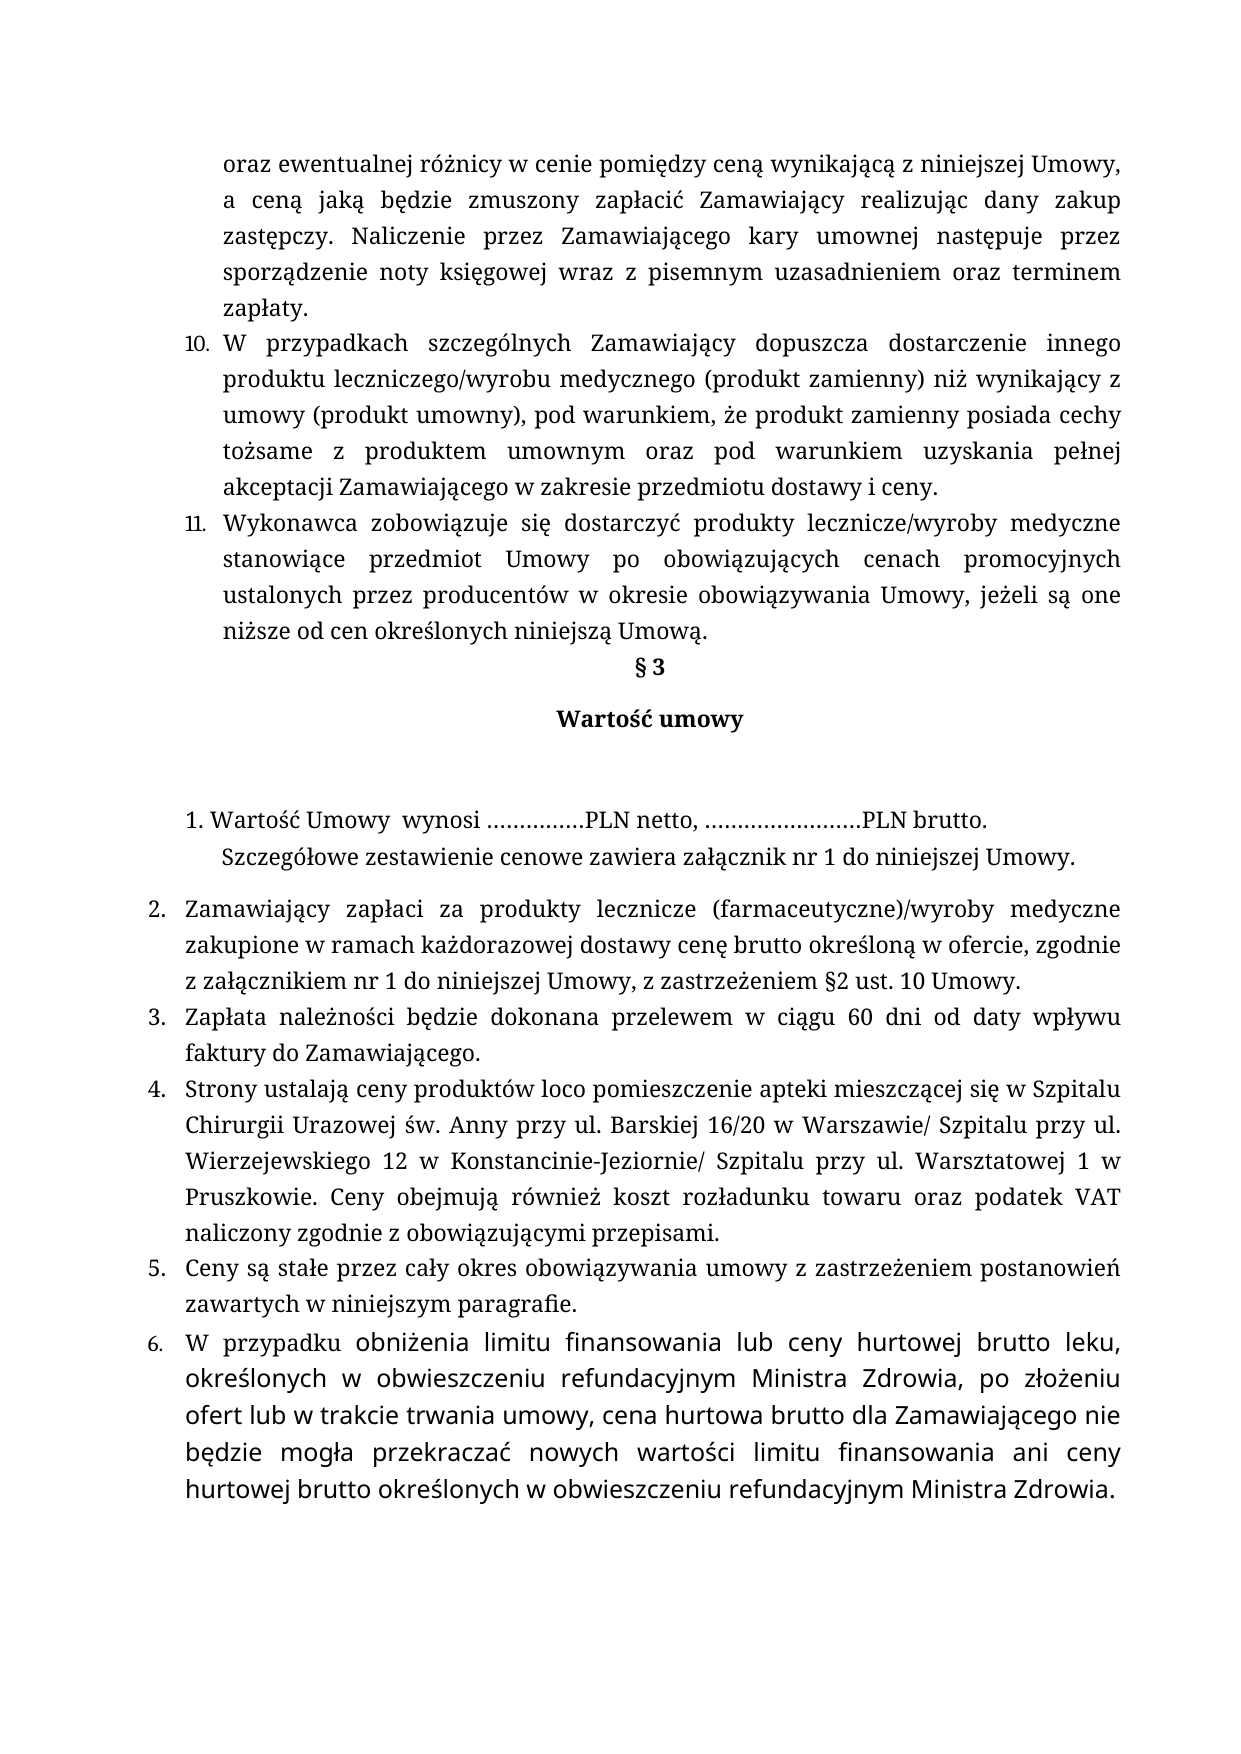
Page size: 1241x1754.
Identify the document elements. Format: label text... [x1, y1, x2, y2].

text Wartość umowy [177, 703, 1122, 735]
list Strony ustalają ceny produktów loco pomieszczenie apteki mieszczącej się w Szpitalu Chirurgii Urazowej św. Anny przy ul. Barskiej 16/20 w Warszawie/ Szpitalu przy ul. Wierzejewskiego 12 w Konstancinie-Jeziornie/ Szpitalu przy ul. Warsztatowej 1 w Pruszkowie. Ceny obejmują również koszt rozładunku towaru oraz podatek VAT naliczony zgodnie z obowiązującymi przepisami. [148, 1073, 1122, 1248]
list Zamawiający zapłaci za produkty lecznicze (farmaceutyczne)/wyroby medyczne zakupione w ramach każdorazowej dostawy cenę brutto określoną w ofercie, zgodnie z załącznikiem nr 1 do niniejszej Umowy, z zastrzeżeniem §2 ust. 10 Umowy. [148, 893, 1122, 996]
list W przypadku obniżenia limitu finansowania lub ceny hurtowej brutto leku, określonych w obwieszczeniu refundacyjnym Ministra Zdrowia, po złożeniu ofert lub w trakcie trwania umowy, cena hurtowa brutto dla Zamawiającego nie będzie mogła przekraczać nowych wartości limitu finansowania ani ceny hurtowej brutto określonych w obwieszczeniu refundacyjnym Ministra Zdrowia. [148, 1324, 1122, 1505]
list Ceny są stałe przez cały okres obowiązywania umowy z zastrzeżeniem postanowień zawartych w niniejszym paragrafie. [148, 1252, 1122, 1319]
list Wykonawca zobowiązuje się dostarczyć produkty lecznicze/wyroby medyczne stanowiące przedmiot Umowy po obowiązujących cenach promocyjnych ustalonych przez producentów w okresie obowiązywania Umowy, jeżeli są one niższe od cen określonych niniejszą Umową. [185, 507, 1122, 646]
text § 3 [177, 651, 1122, 682]
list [185, 148, 1122, 323]
text Szczegółowe zestawienie cenowe zawiera załącznik nr 1 do niniejszej Umowy. [221, 840, 1122, 872]
list Zapłata należności będzie dokonana przelewem w ciągu 60 dni od daty wpływu faktury do Zamawiającego. [148, 1001, 1122, 1068]
text 1. Wartość Umowy wynosi ……………PLN netto, ……………………PLN brutto. [185, 804, 1122, 836]
list W przypadkach szczególnych Zamawiający dopuszcza dostarczenie innego produktu leczniczego/wyrobu medycznego (produkt zamienny) niż wynikający z umowy (produkt umowny), pod warunkiem, że produkt zamienny posiada cechy tożsame z produktem umownym oraz pod warunkiem uzyskania pełnej akceptacji Zamawiającego w zakresie przedmiotu dostawy i ceny. [185, 327, 1122, 502]
